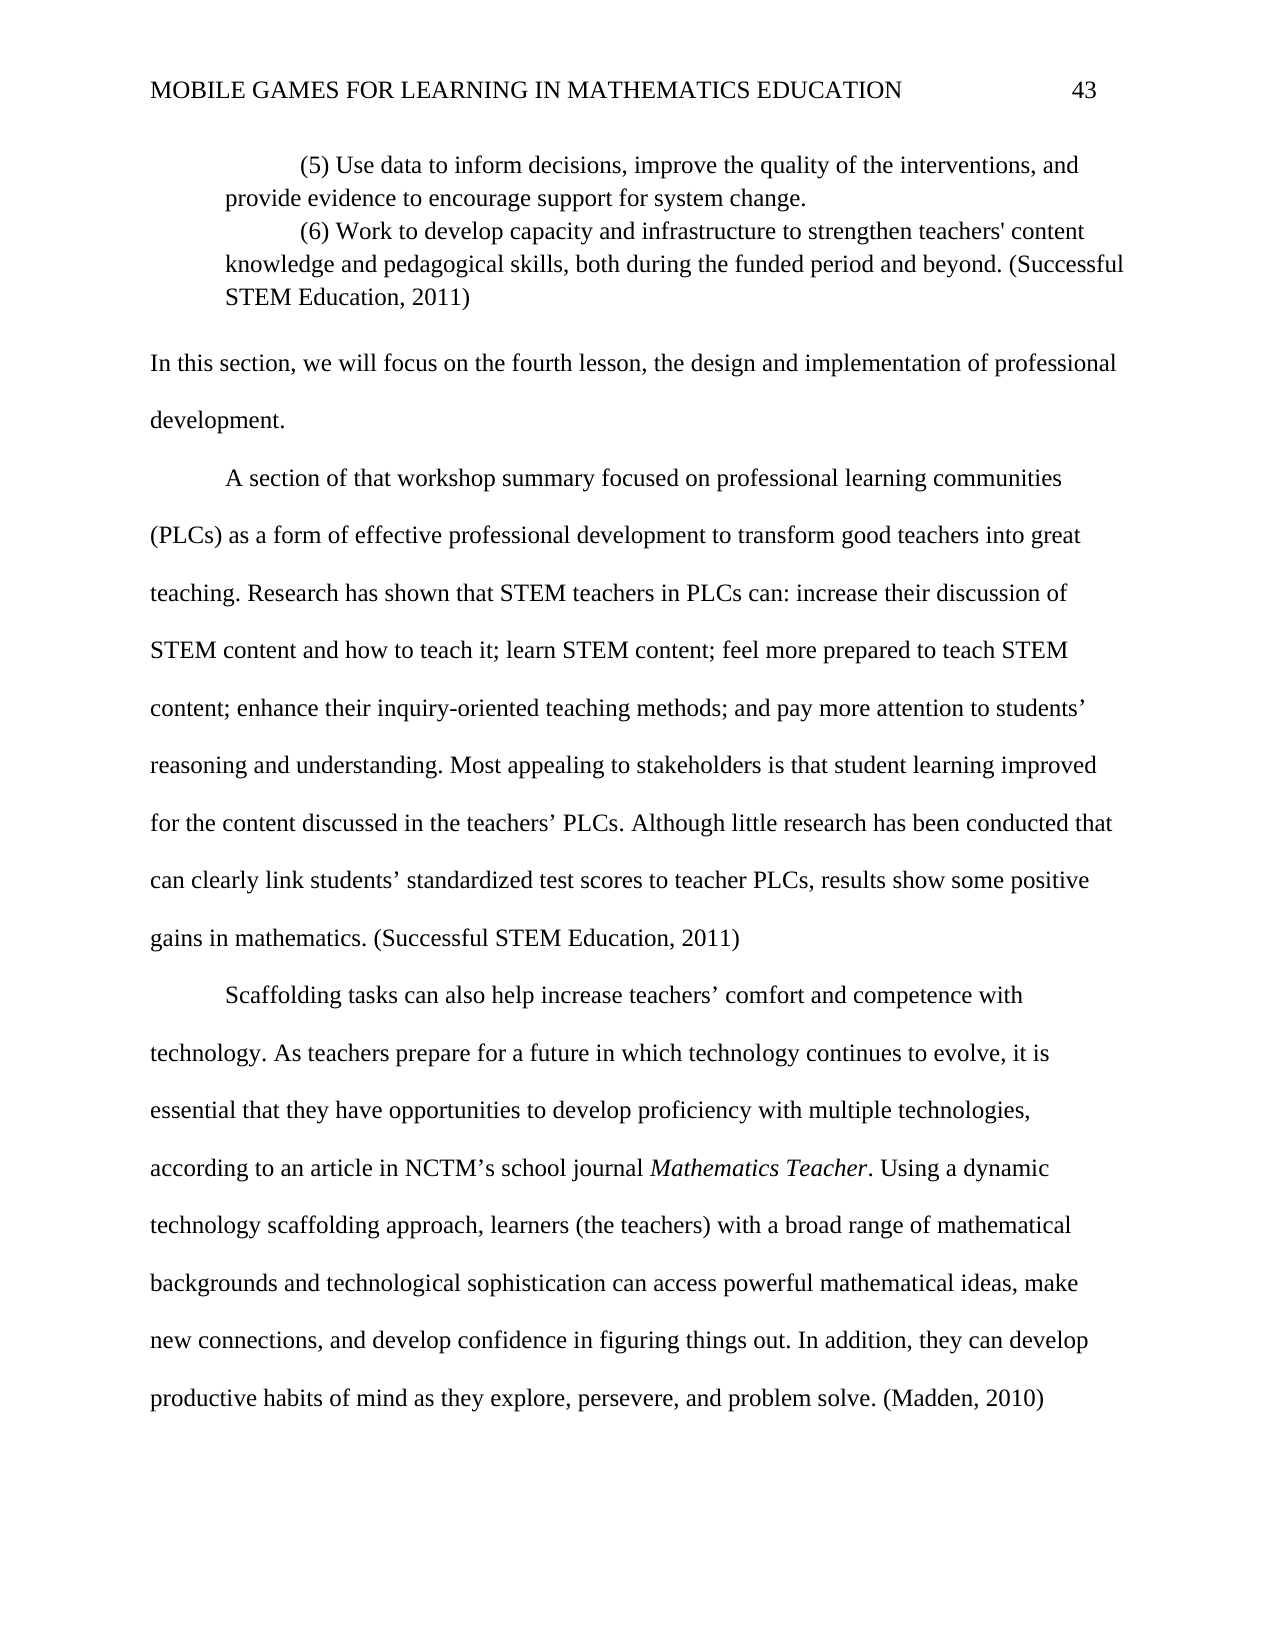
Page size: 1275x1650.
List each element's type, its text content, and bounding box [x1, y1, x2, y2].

text (6) Work to develop capacity and infrastructure to strengthen teachers' content knowledge and pedagogical skills, both during the funded period and beyond. (Successful STEM Education, 2011) [225, 216, 1125, 311]
text Scaffolding tasks can also help increase teachers’ comfort and competence with technology. As teachers prepare for a future in which technology continues to evolve, it is essential that they have opportunities to develop proficiency with multiple technologies, according to an article in NCTM’s school journal Mathematics Teacher. Using a dynamic technology scaffolding approach, learners (the teachers) with a broad range of mathematical backgrounds and technological sophistication can access powerful mathematical ideas, make new connections, and develop confidence in figuring things out. In addition, they can develop productive habits of mind as they explore, persevere, and problem solve. (Madden, 2010) [150, 981, 1125, 1412]
text (5) Use data to inform decisions, improve the quality of the interventions, and provide evidence to encourage support for system change. [225, 150, 1125, 212]
text In this section, we will focus on the fourth lesson, the design and implementation of professional development. [150, 348, 1125, 434]
text A section of that workshop summary focused on professional learning communities (PLCs) as a form of effective professional development to transform good teachers into great teaching. Research has shown that STEM teachers in PLCs can: increase their discussion of STEM content and how to teach it; learn STEM content; feel more prepared to teach STEM content; enhance their inquiry-oriented teaching methods; and pay more attention to students’ reasoning and understanding. Most appealing to stakeholders is that student learning improved for the content discussed in the teachers’ PLCs. Although little research has been conducted that can clearly link students’ standardized test scores to teacher PLCs, results show some positive gains in mathematics. (Successful STEM Education, 2011) [150, 463, 1125, 952]
